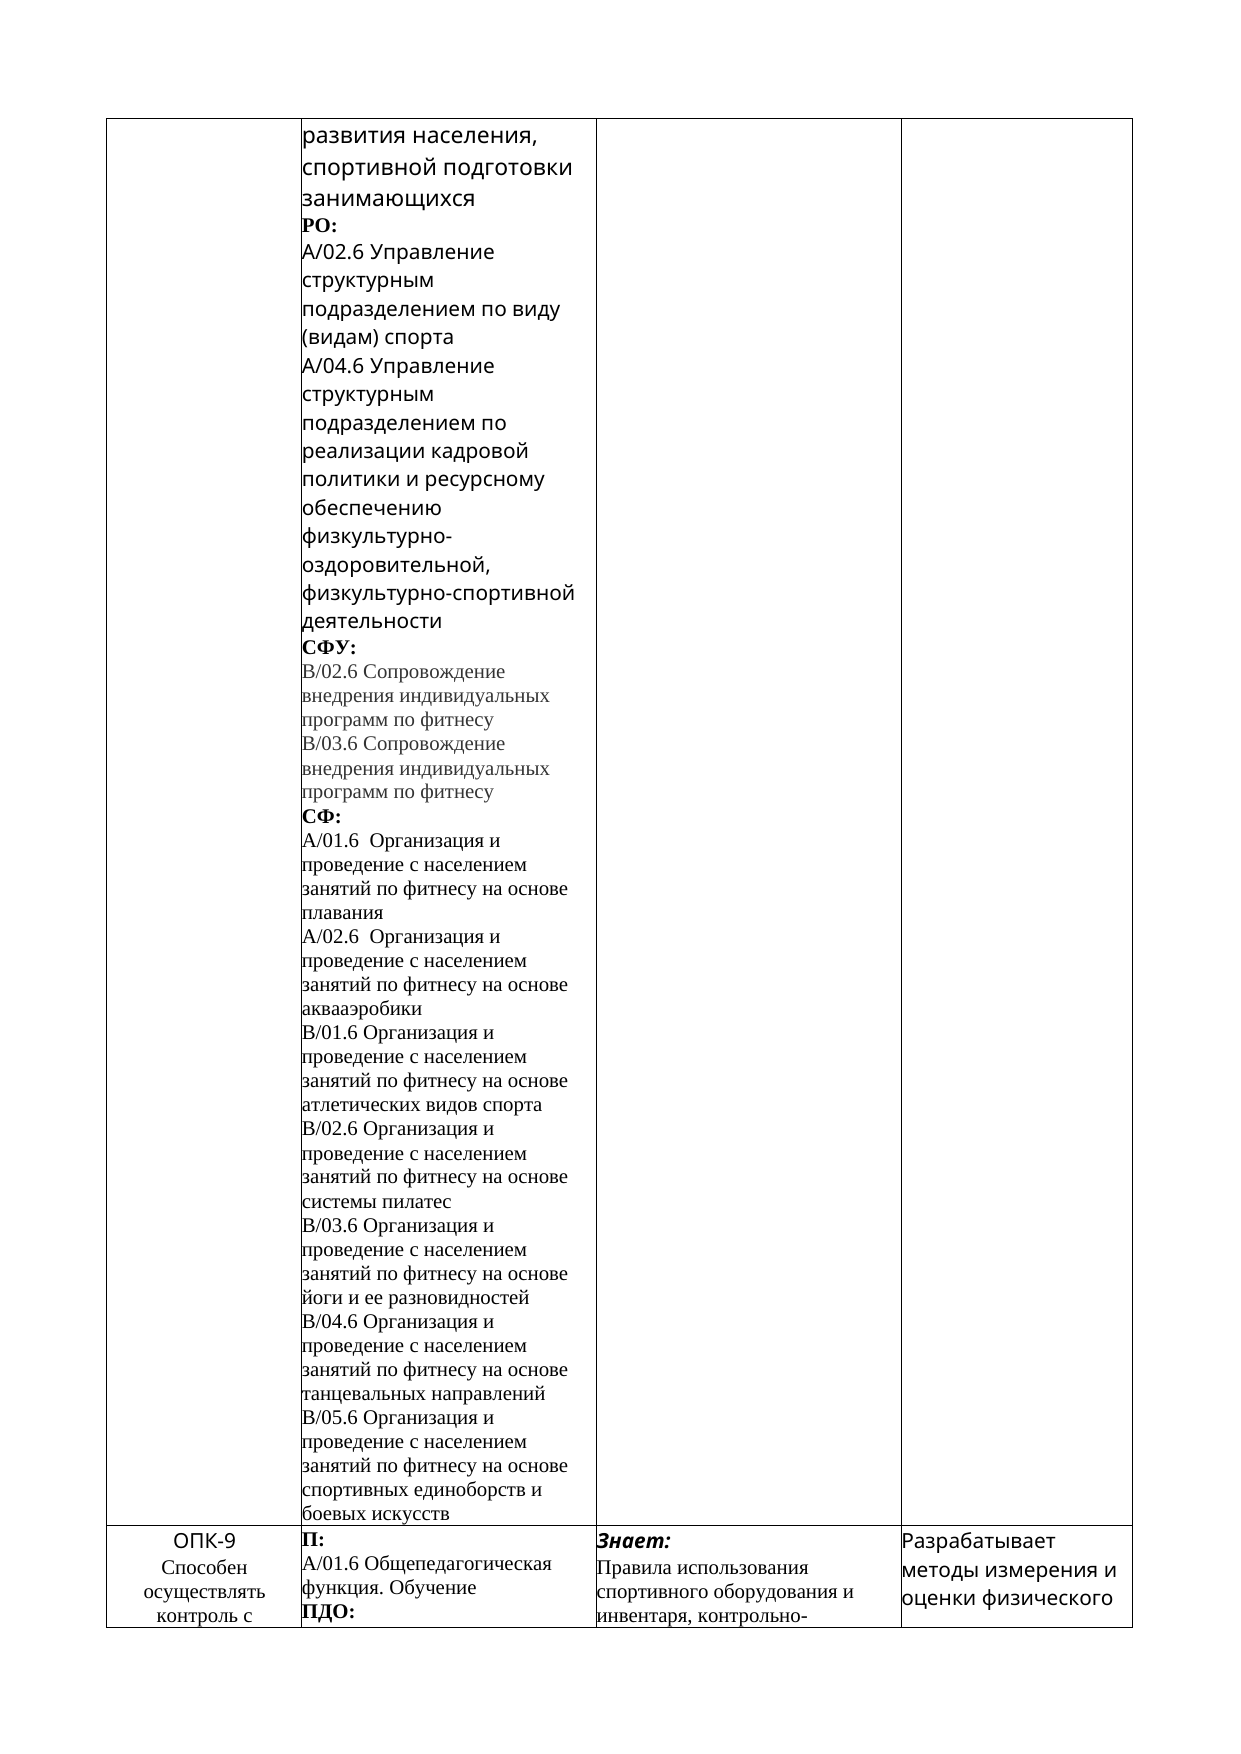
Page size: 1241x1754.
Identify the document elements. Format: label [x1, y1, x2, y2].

table_cell [597, 119, 901, 1525]
table_cell [902, 119, 1132, 1525]
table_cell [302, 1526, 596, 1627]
table_cell [107, 119, 301, 1525]
table_cell [597, 1526, 901, 1627]
table_cell [902, 1526, 1132, 1627]
table_cell [107, 1526, 301, 1627]
table_cell [302, 119, 596, 1525]
